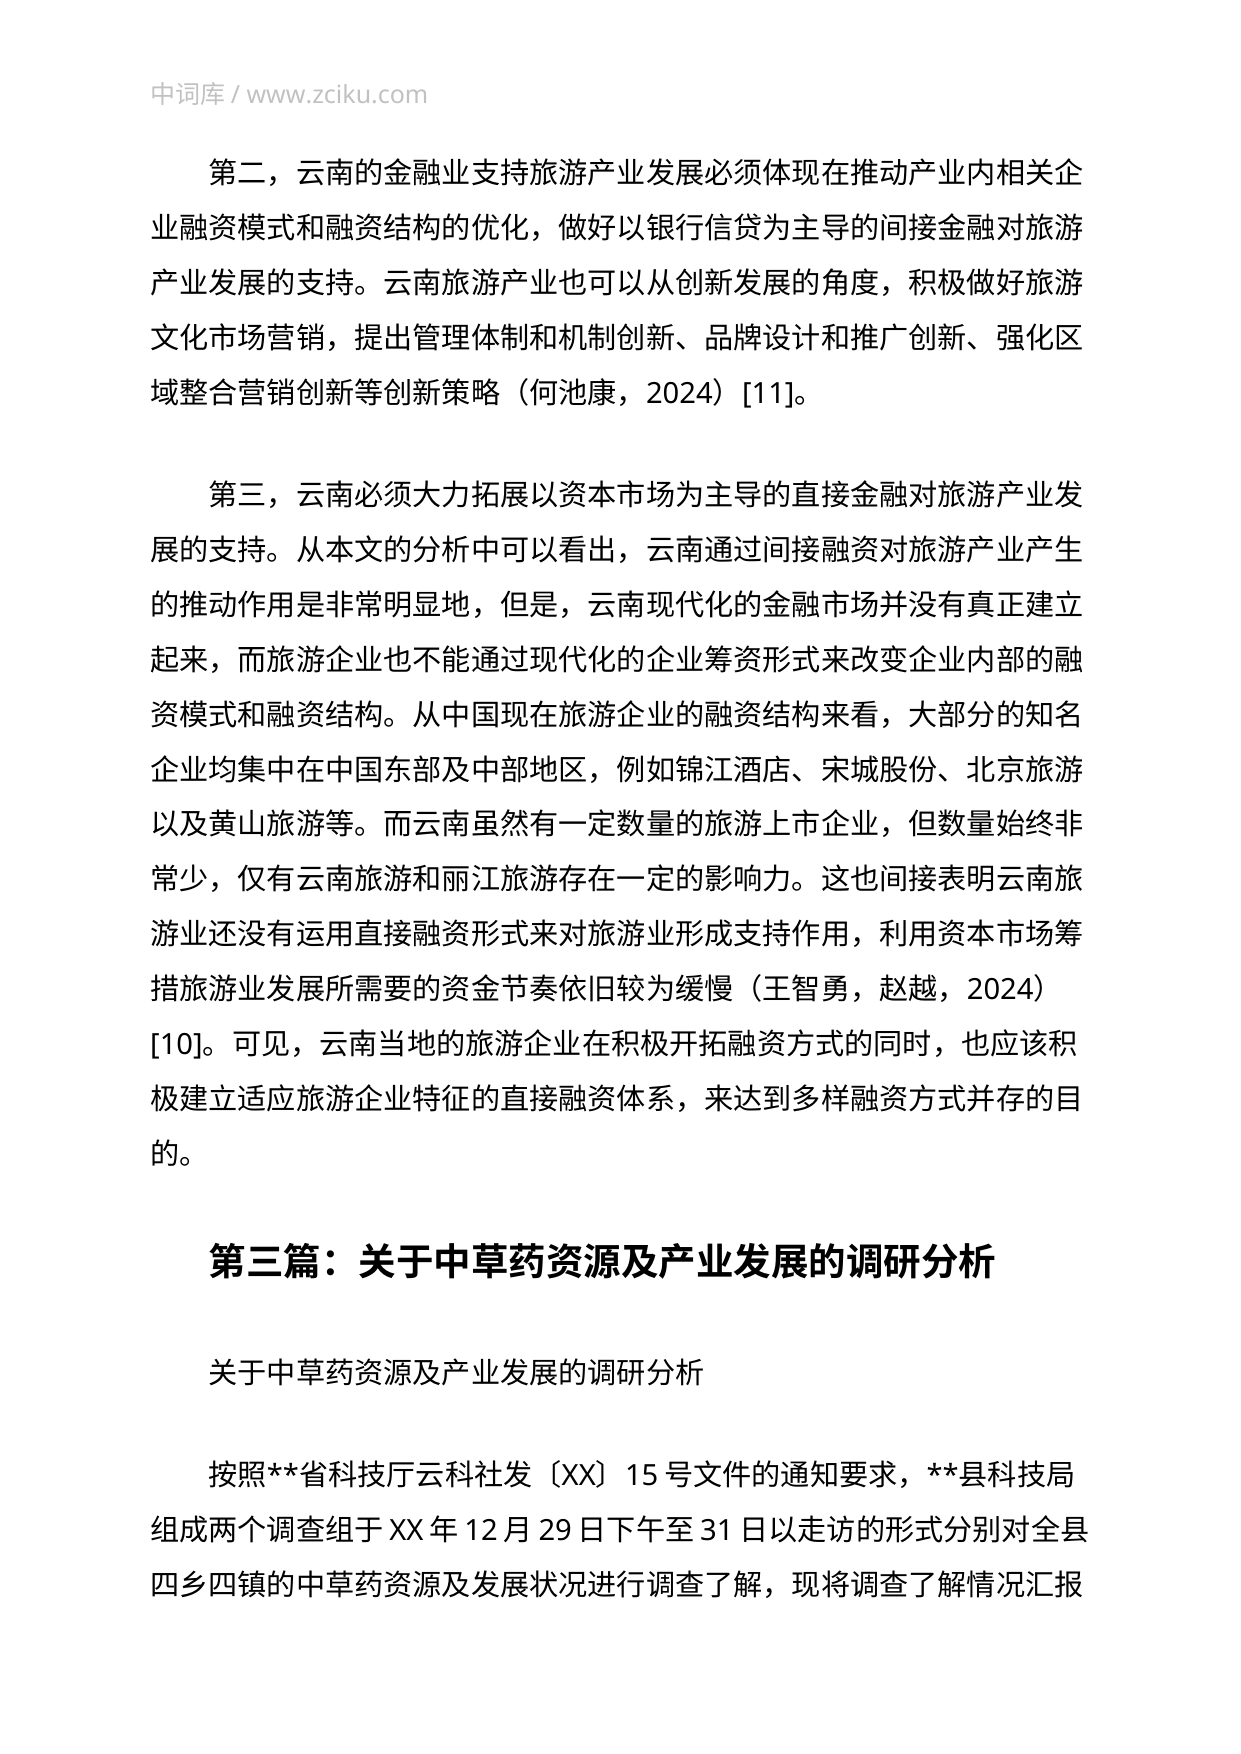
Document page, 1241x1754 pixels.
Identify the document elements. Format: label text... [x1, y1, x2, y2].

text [150, 1451, 1090, 1604]
text 第二，云南的金融业支持旅游产业发展必须体现在推动产业内相关企业融资模式和融资结构的优化，做好以银行信贷为主导的间接金融对旅游产业发展的支持。云南旅游产业也可以从创新发展的角度，积极做好旅游文化市场营销，提出管理体制和机制创新、品牌设计和推广创新、强化区域整合营销创新等创新策略（何池康，2024）[11]。 [150, 150, 1090, 412]
text 第三篇：关于中草药资源及产业发展的调研分析 [150, 1232, 1090, 1287]
text 第三，云南必须大力拓展以资本市场为主导的直接金融对旅游产业发展的支持。从本文的分析中可以看出，云南通过间接融资对旅游产业产生的推动作用是非常明显地，但是，云南现代化的金融市场并没有真正建立起来，而旅游企业也不能通过现代化的企业筹资形式来改变企业内部的融资模式和融资结构。从中国现在旅游企业的融资结构来看，大部分的知名企业均集中在中国东部及中部地区，例如锦江酒店、宋城股份、北京旅游以及黄山旅游等。而云南虽然有一定数量的旅游上市企业，但数量始终非常少，仅有云南旅游和丽江旅游存在一定的影响力。这也间接表明云南旅游业还没有运用直接融资形式来对旅游业形成支持作用，利用资本市场筹措旅游业发展所需要的资金节奏依旧较为缓慢（王智勇，赵越，2024）[10]。可见，云南当地的旅游企业在积极开拓融资方式的同时，也应该积极建立适应旅游企业特征的直接融资体系，来达到多样融资方式并存的目的。 [150, 472, 1090, 1173]
text 关于中草药资源及产业发展的调研分析 [150, 1350, 1090, 1392]
